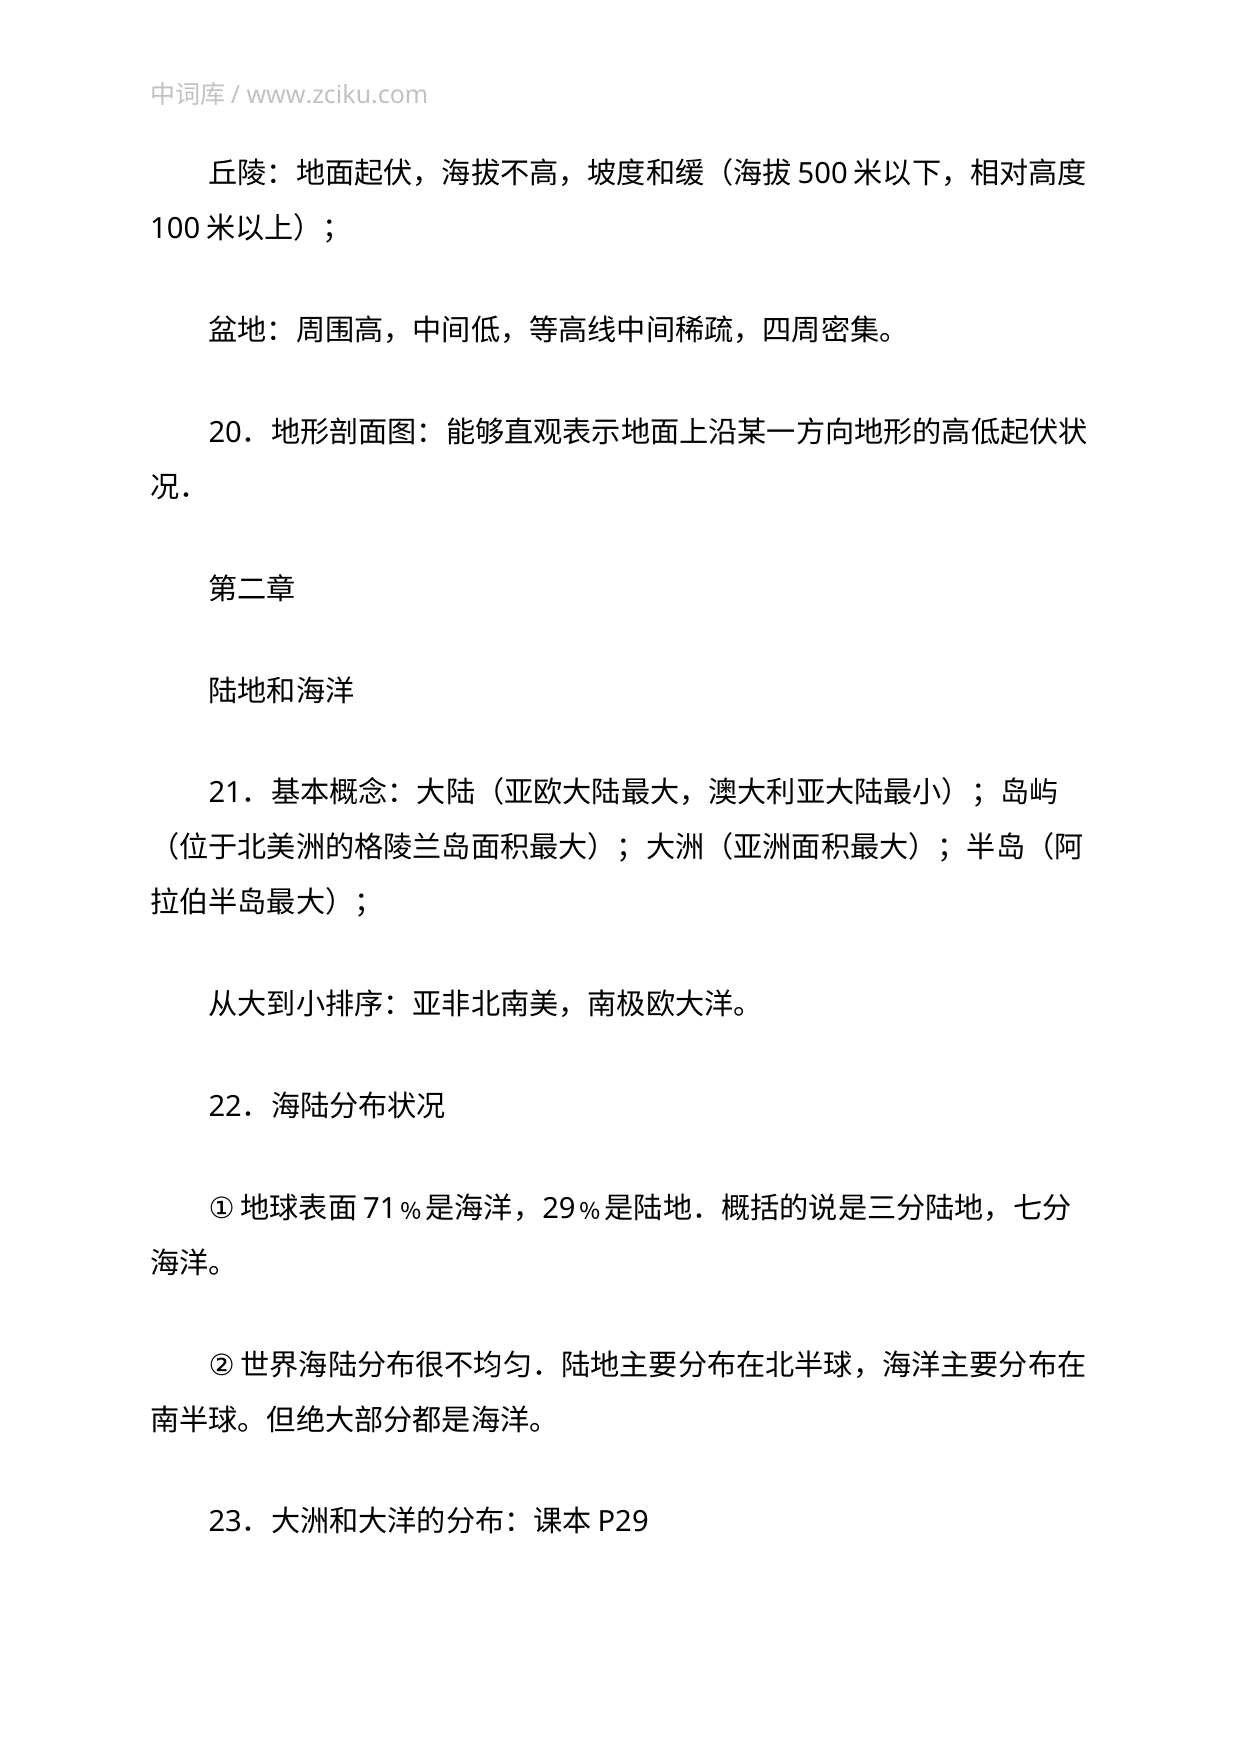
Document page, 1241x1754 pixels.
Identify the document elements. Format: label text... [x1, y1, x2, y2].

text ①地球表面71﹪是海洋，29﹪是陆地．概括的说是三分陆地，七分海洋。 [150, 1184, 1090, 1282]
text 21．基本概念：大陆（亚欧大陆最大，澳大利亚大陆最小）；岛屿（位于北美洲的格陵兰岛面积最大）；大洲（亚洲面积最大）；半岛（阿拉伯半岛最大）； [150, 769, 1090, 921]
text 从大到小排序：亚非北南美，南极欧大洋。 [150, 981, 1090, 1023]
text 第二章 [150, 566, 1090, 608]
text 丘陵：地面起伏，海拔不高，坡度和缓（海拔500米以下，相对高度100米以上）； [150, 150, 1090, 247]
text 23．大洲和大洋的分布：课本P29 [150, 1498, 1090, 1540]
text 20．地形剖面图：能够直观表示地面上沿某一方向地形的高低起伏状况． [150, 409, 1090, 506]
text ②世界海陆分布很不均匀．陆地主要分布在北半球，海洋主要分布在南半球。但绝大部分都是海洋。 [150, 1341, 1090, 1438]
text 陆地和海洋 [150, 667, 1090, 709]
text 盆地：周围高，中间低，等高线中间稀疏，四周密集。 [150, 307, 1090, 349]
text 22．海陆分布状况 [150, 1082, 1090, 1125]
